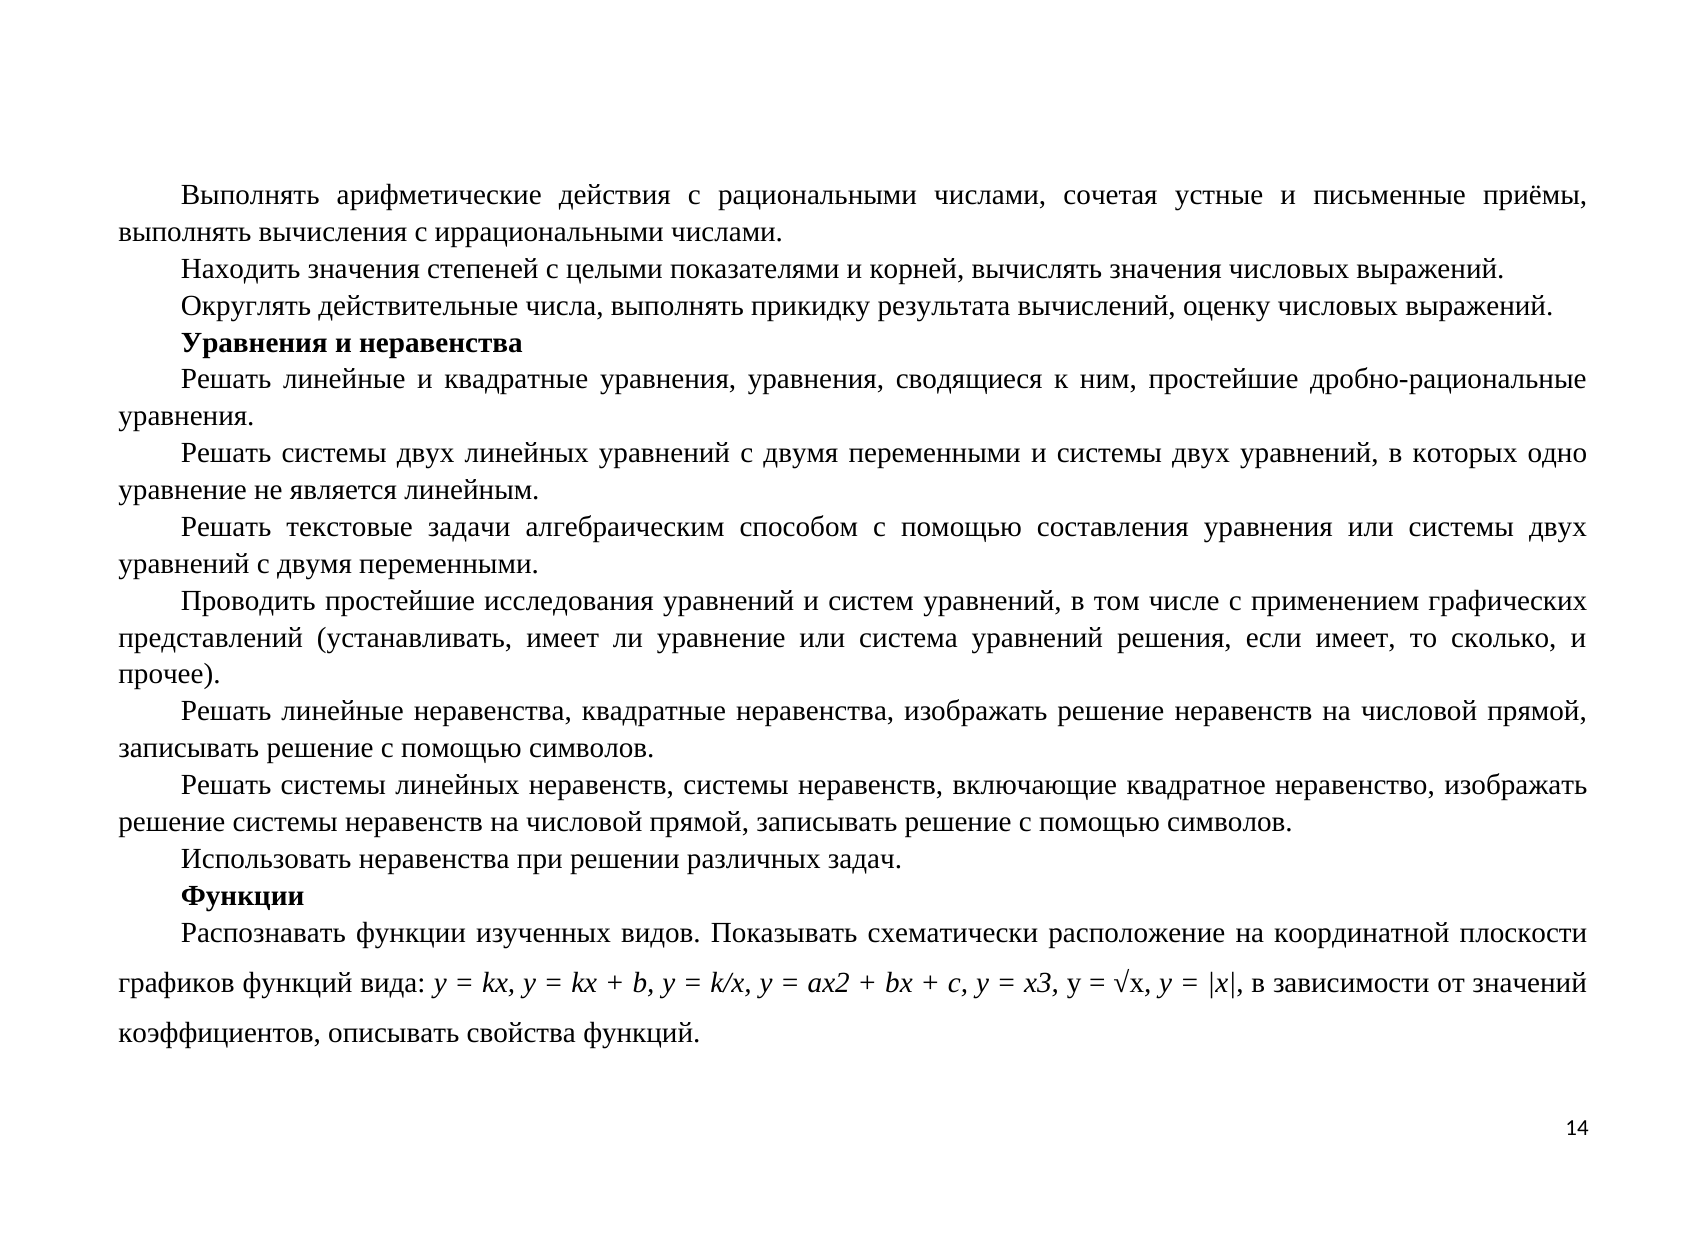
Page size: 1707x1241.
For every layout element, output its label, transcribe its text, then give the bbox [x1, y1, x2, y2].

text Решать линейные и квадратные уравнения, уравнения, сводящиеся к ним, простейшие дробно-рациональные уравнения. [118, 362, 1588, 432]
text Использовать неравенства при решении различных задач. [118, 841, 1588, 874]
text Проводить простейшие исследования уравнений и систем уравнений, в том числе с применением графических представлений (устанавливать, имеет ли уравнение или система уравнений решения, если имеет, то сколько, и прочее). [118, 583, 1588, 690]
text Округлять действительные числа, выполнять прикидку результата вычислений, оценку числовых выражений. [118, 288, 1588, 321]
text Распознавать функции изученных видов. Показывать схематически расположение на координатной плоскости графиков функций вида: y = kx, y = kx + b, y = k/x, y = ax2 + bx + c, y = x3, y = √x, y = |x|, в зависимости от значений коэффициентов, описывать свойства функций. [118, 915, 1588, 1049]
text Решать системы линейных неравенств, системы неравенств, включающие квадратное неравенство, изображать решение системы неравенств на числовой прямой, записывать решение с помощью символов. [118, 767, 1588, 838]
text Выполнять арифметические действия с рациональными числами, сочетая устные и письменные приёмы, выполнять вычисления с иррациональными числами. [118, 177, 1588, 248]
text Функции [118, 878, 1588, 911]
text Решать текстовые задачи алгебраическим способом с помощью составления уравнения или системы двух уравнений с двумя переменными. [118, 509, 1588, 579]
text Находить значения степеней с целыми показателями и корней, вычислять значения числовых выражений. [118, 251, 1588, 284]
text Уравнения и неравенства [118, 325, 1588, 358]
text Решать линейные неравенства, квадратные неравенства, изображать решение неравенств на числовой прямой, записывать решение с помощью символов. [118, 693, 1588, 764]
text Решать системы двух линейных уравнений с двумя переменными и системы двух уравнений, в которых одно уравнение не является линейным. [118, 435, 1588, 506]
